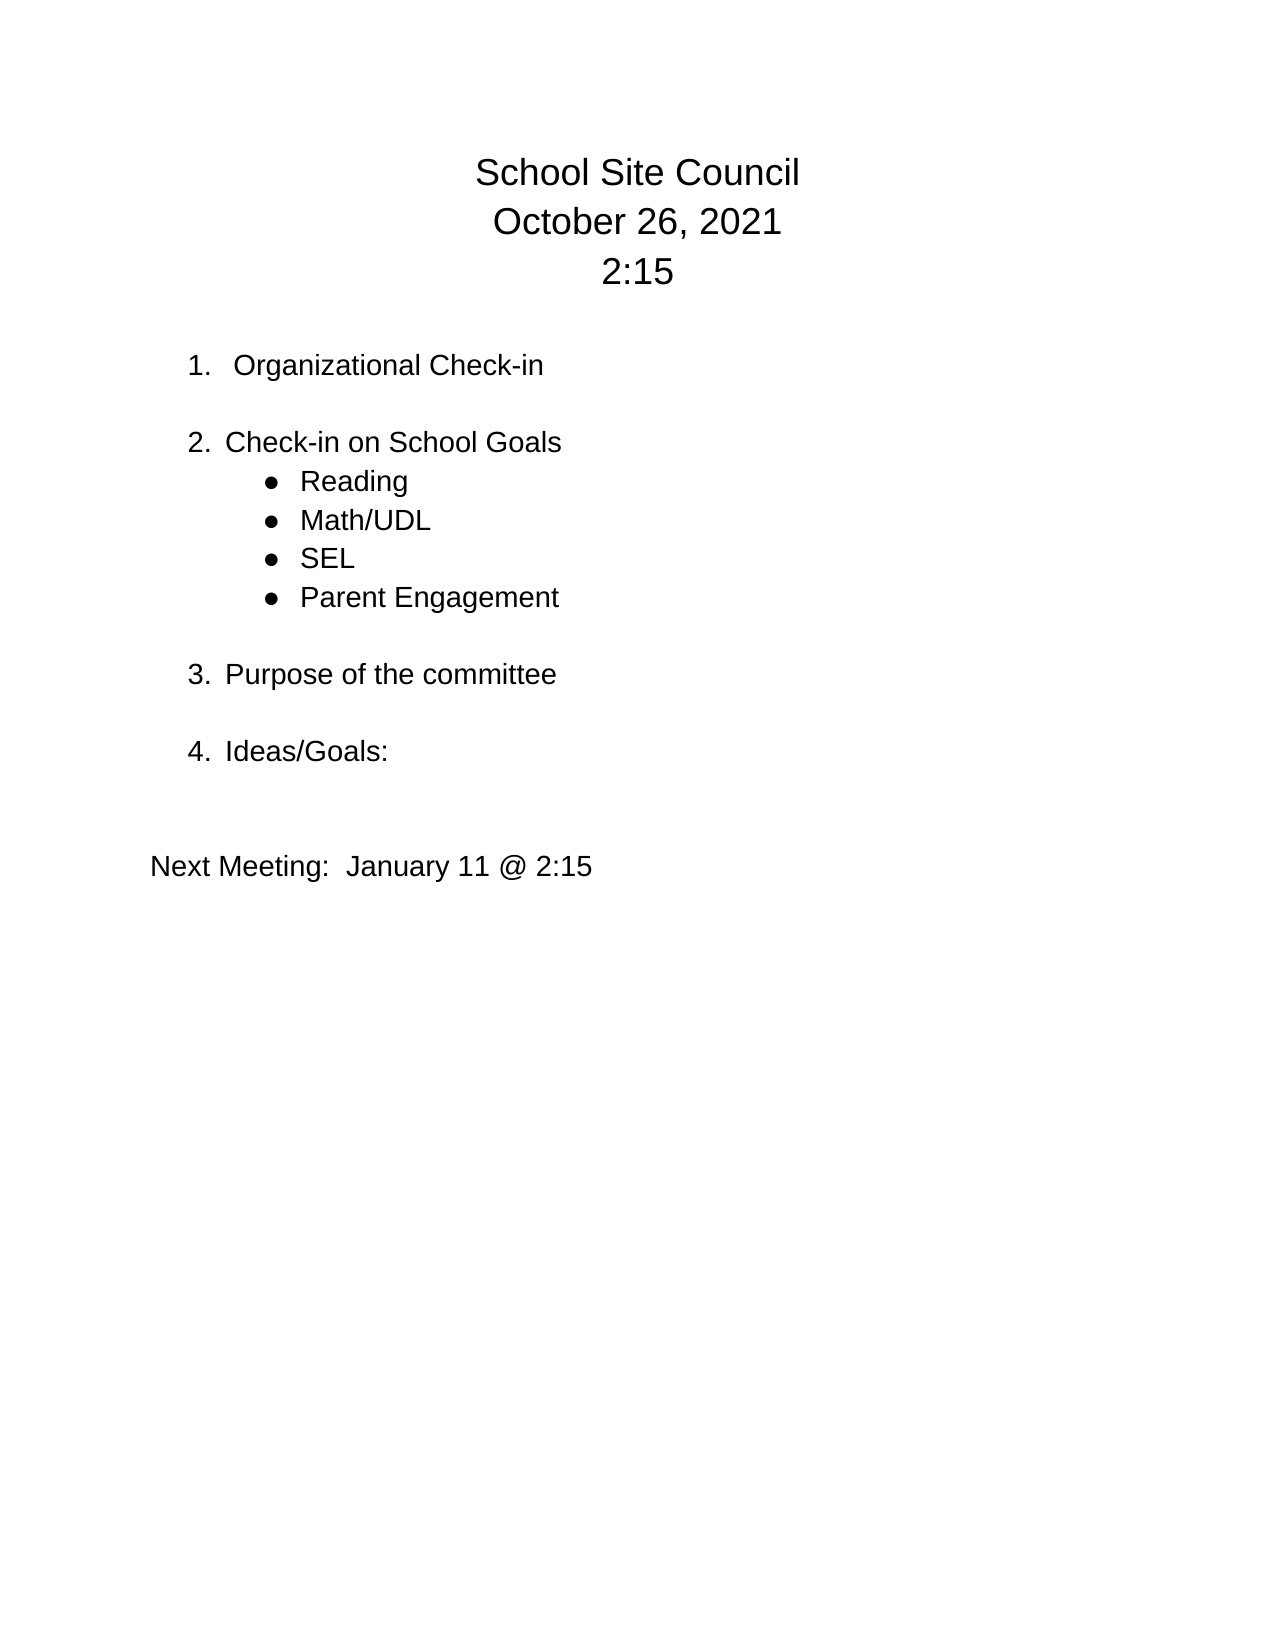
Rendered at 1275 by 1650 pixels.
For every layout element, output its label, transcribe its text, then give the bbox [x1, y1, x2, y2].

list Math/UDL [262, 502, 1125, 536]
list Reading [262, 464, 1125, 497]
list SEL [262, 541, 1125, 574]
list Purpose of the committee [187, 657, 1125, 690]
list Parent Engagement [262, 579, 1125, 613]
text 2:15 [150, 249, 1125, 292]
text October 26, 2021 [150, 199, 1125, 243]
text School Site Council [150, 150, 1125, 193]
list Ideas/Goals: [187, 734, 1125, 767]
list Check-in on School Goals [187, 425, 1125, 459]
list Organizational Check-in [187, 348, 1125, 382]
text Next Meeting: January 11 @ 2:15 [150, 849, 1125, 883]
